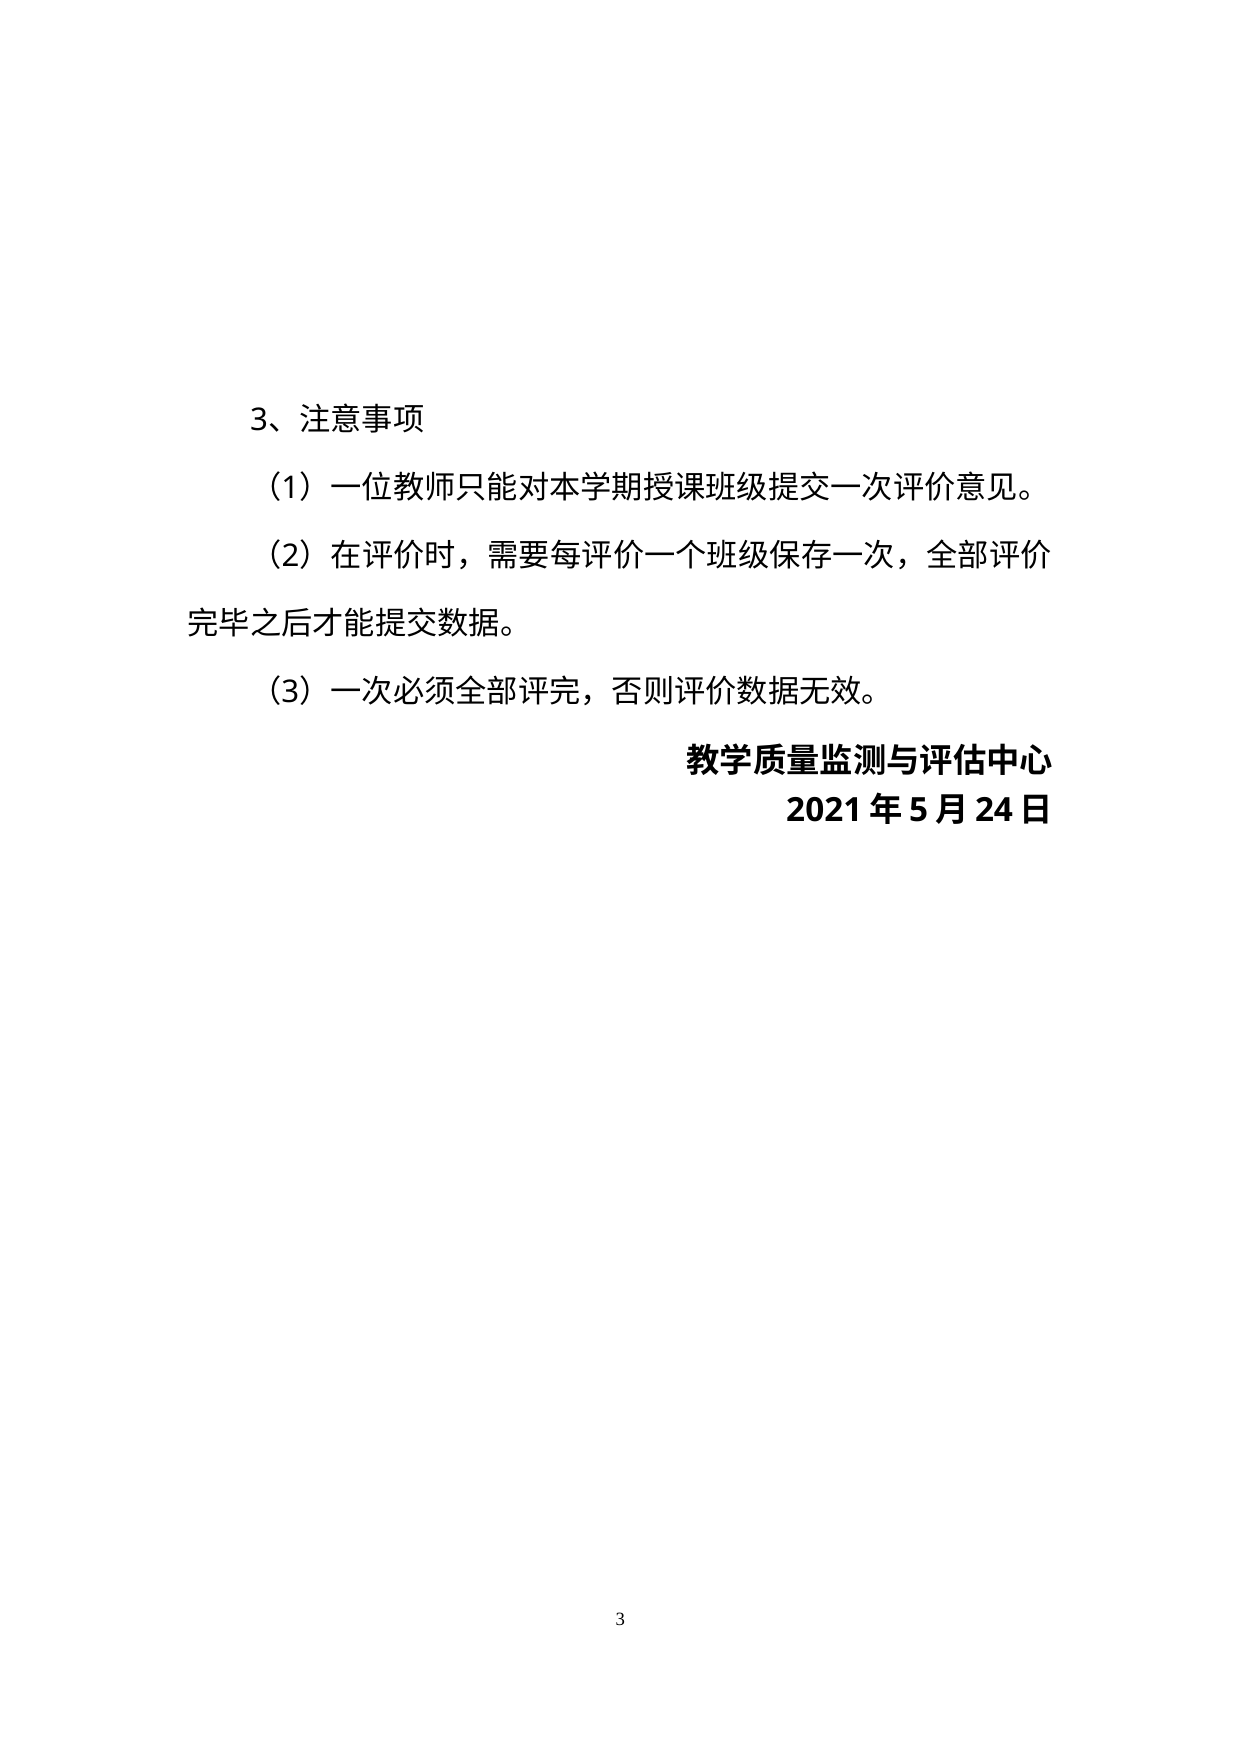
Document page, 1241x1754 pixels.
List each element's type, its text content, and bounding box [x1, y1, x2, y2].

text 教学质量监测与评估中心 [187, 734, 1053, 782]
text （1）一位教师只能对本学期授课班级提交一次评价意见。 [187, 462, 1053, 508]
text 2021年5月24日 [187, 782, 1053, 831]
text （3）一次必须全部评完，否则评价数据无效。 [187, 666, 1053, 712]
text 3、注意事项 [187, 394, 1053, 439]
text （2）在评价时，需要每评价一个班级保存一次，全部评价完毕之后才能提交数据。 [187, 530, 1053, 643]
